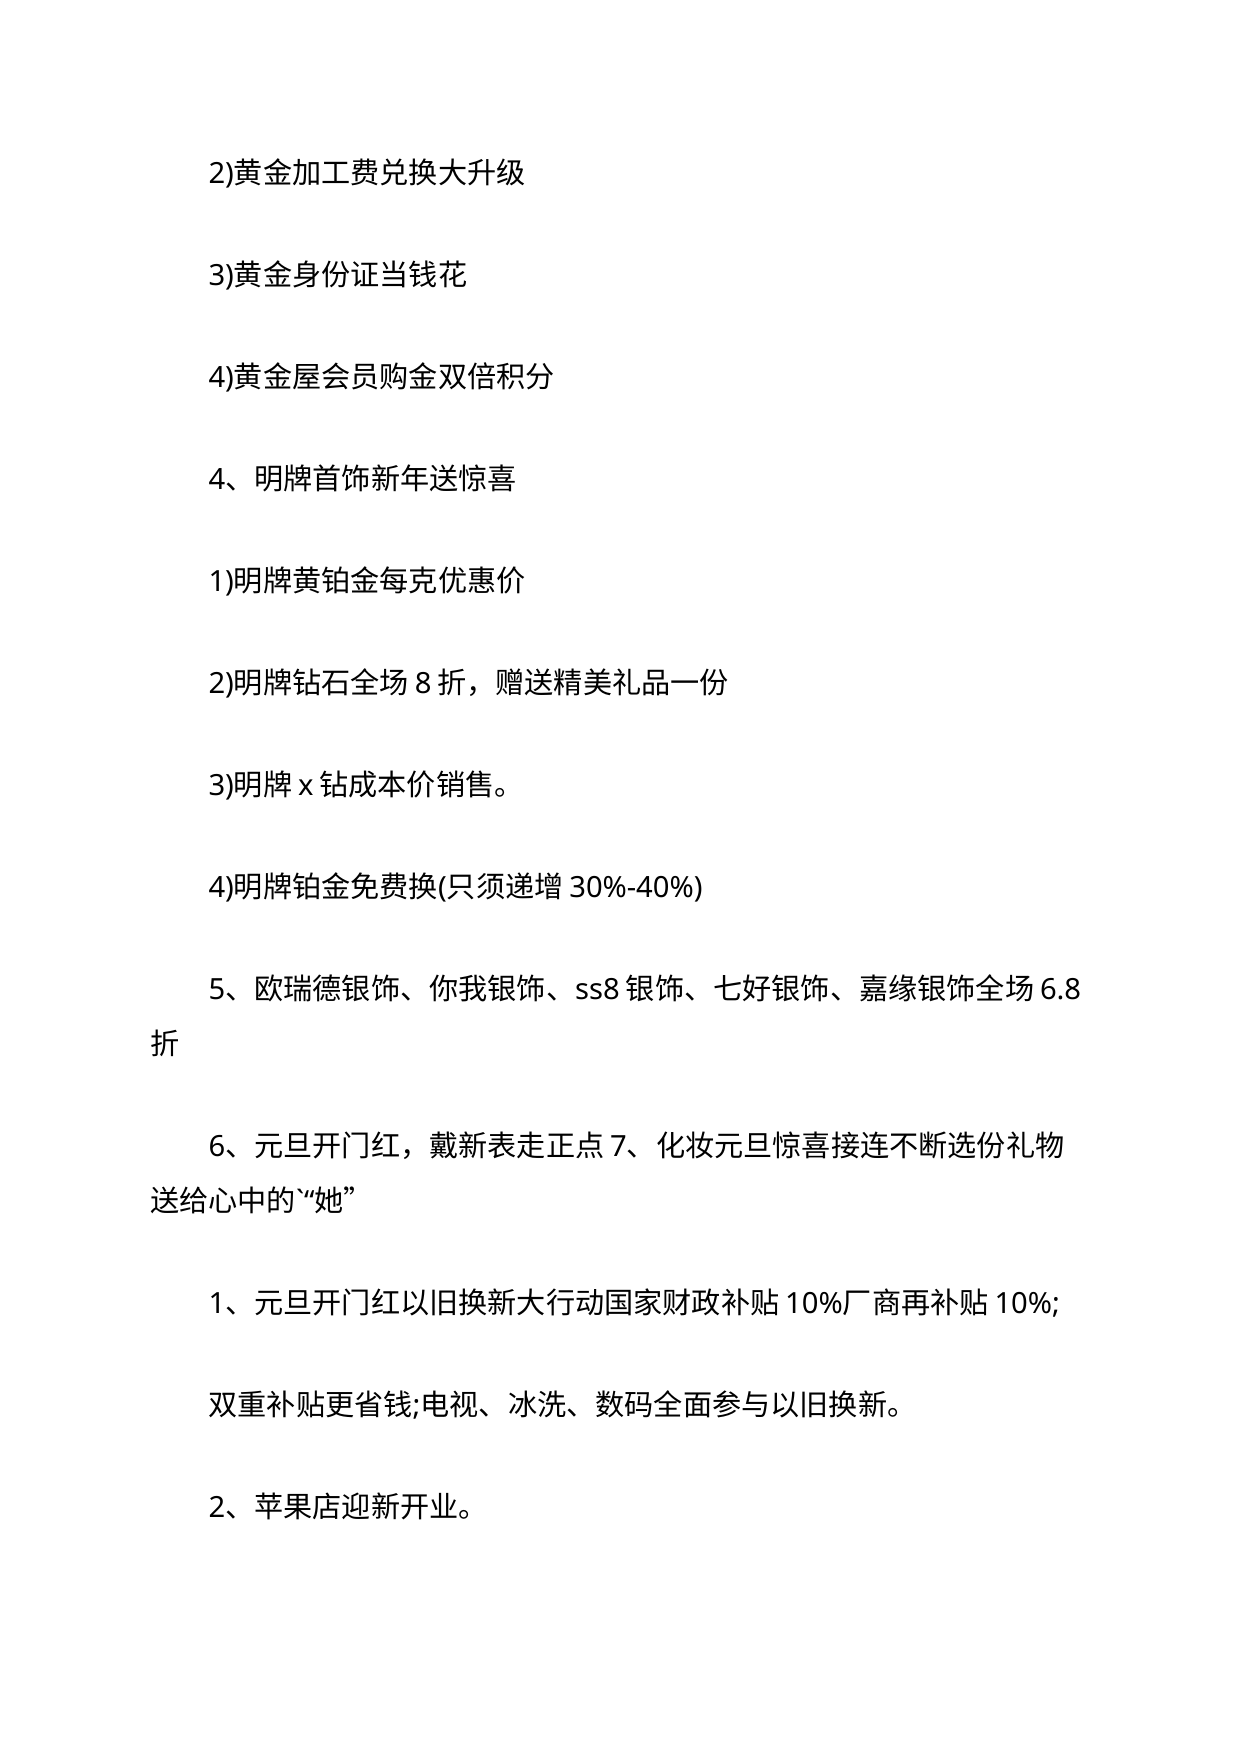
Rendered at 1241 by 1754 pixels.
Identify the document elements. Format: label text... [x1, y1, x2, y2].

text 3)明牌x钻成本价销售。 [150, 762, 1090, 804]
text 5、欧瑞德银饰、你我银饰、ss8银饰、七好银饰、嘉缘银饰全场6.8折 [150, 966, 1090, 1063]
text 4)黄金屋会员购金双倍积分 [150, 354, 1090, 396]
text 双重补贴更省钱;电视、冰洗、数码全面参与以旧换新。 [150, 1382, 1090, 1424]
text 1、元旦开门红以旧换新大行动国家财政补贴10%厂商再补贴10%; [150, 1279, 1090, 1322]
text 2、苹果店迎新开业。 [150, 1483, 1090, 1526]
text 4、明牌首饰新年送惊喜 [150, 456, 1090, 498]
text 2)明牌钻石全场8折，赠送精美礼品一份 [150, 660, 1090, 702]
text 3)黄金身份证当钱花 [150, 252, 1090, 294]
text 1)明牌黄铂金每克优惠价 [150, 558, 1090, 600]
text 4)明牌铂金免费换(只须递增30%-40%) [150, 864, 1090, 906]
text 6、元旦开门红，戴新表走正点7、化妆元旦惊喜接连不断选份礼物送给心中的`“她” [150, 1123, 1090, 1220]
text 2)黄金加工费兑换大升级 [150, 150, 1090, 192]
